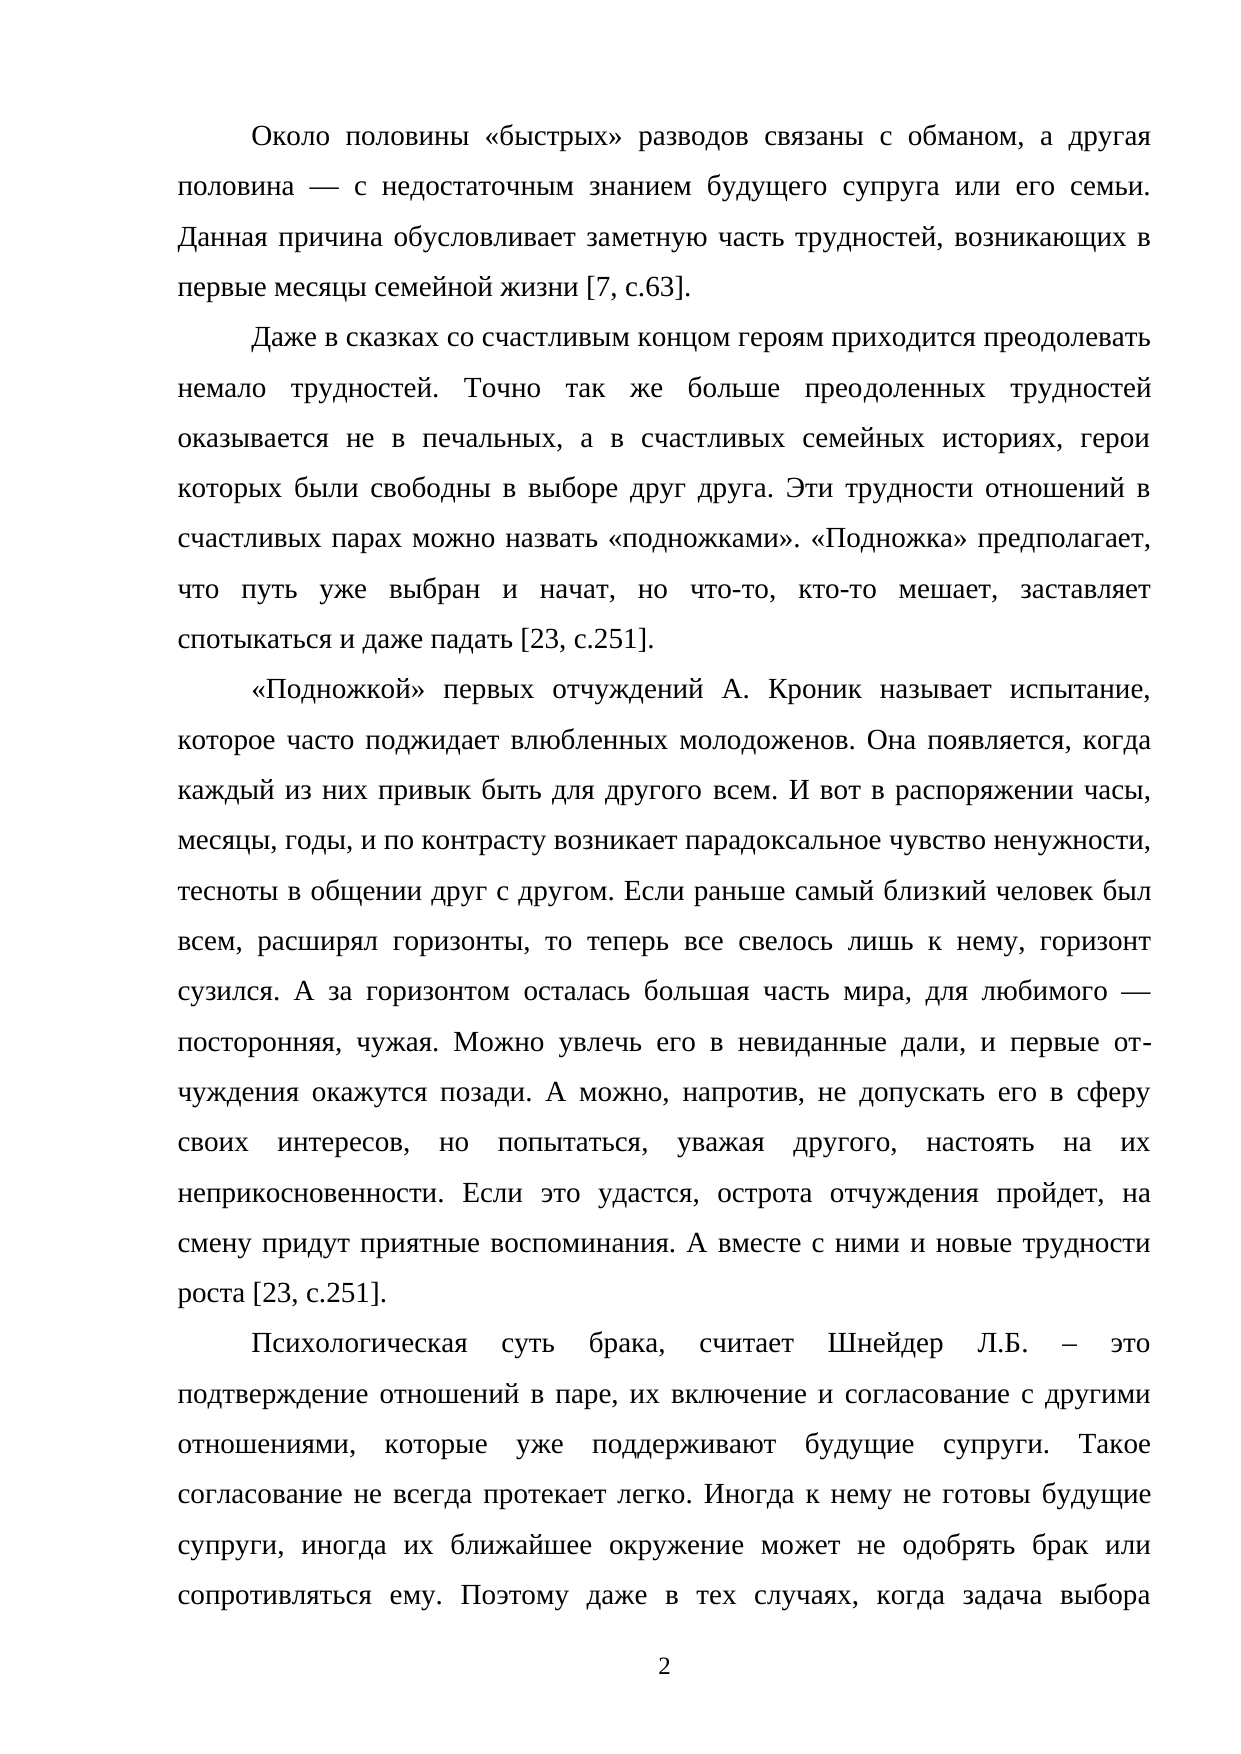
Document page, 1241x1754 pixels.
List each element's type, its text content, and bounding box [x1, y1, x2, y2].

text Около половины «быстрых» разводов связаны с обманом, а другая половина — с недостаточным знанием будущего супруга или его семьи. Данная причина обусловливает заметную часть трудностей, возникающих в первые месяцы семейной жизни [7, с.63]. [177, 118, 1152, 303]
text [177, 1326, 1152, 1611]
text Даже в сказках со счастливым концом героям приходится преодолевать немало трудностей. Точно так же больше преодоленных трудностей оказывается не в печальных, а в счастливых семейных историях, герои которых были свободны в выборе друг друга. Эти трудности отношений в счастливых парах можно назвать «подножками». «Подножка» предполагает, что путь уже выбран и начат, но что-то, кто-то мешает, заставляет спотыкаться и даже падать [23, с.251]. [177, 319, 1152, 655]
text «Подножкой» первых отчуждений А. Кроник называет испытание, которое часто поджидает влюбленных молодоженов. Она появляется, когда каждый из них привык быть для другого всем. И вот в распоряжении часы, месяцы, годы, и по контрасту возникает парадоксальное чувство ненужности, тесноты в общении друг с другом. Если раньше самый близкий человек был всем, расширял горизонты, то теперь все свелось лишь к нему, горизонт сузился. А за горизонтом осталась большая часть мира, для любимого — посторонняя, чужая. Можно увлечь его в невиданные дали, и первые отчуждения окажутся позади. А можно, напротив, не допускать его в сферу своих интересов, но попытаться, уважая другого, настоять на их неприкосновенности. Если это удастся, острота отчуждения пройдет, на смену придут приятные воспоминания. А вместе с ними и новые трудности роста [23, с.251]. [177, 672, 1152, 1309]
